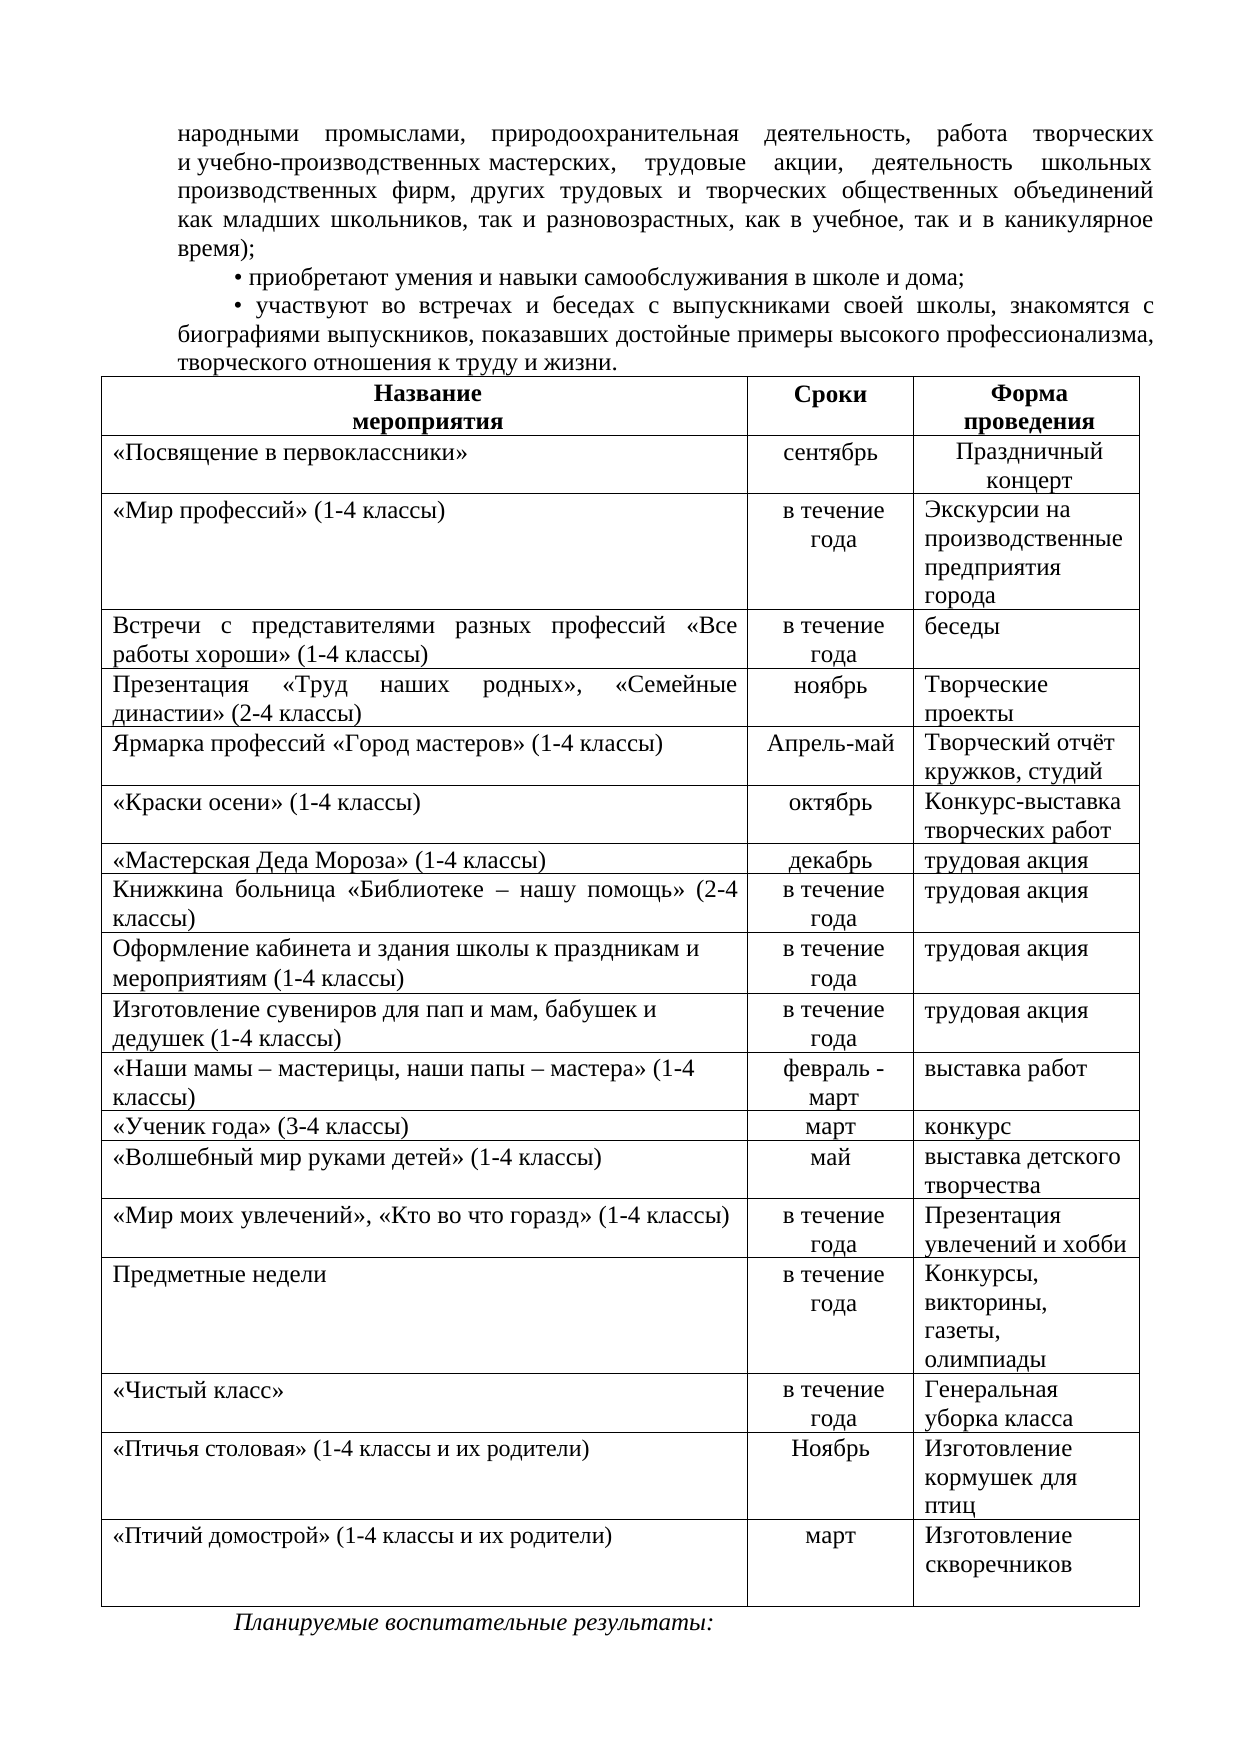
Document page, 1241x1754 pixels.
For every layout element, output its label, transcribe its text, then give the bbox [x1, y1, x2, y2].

table_cell декабрь [748, 844, 913, 873]
table_cell выставка детского творчества [914, 1141, 1139, 1198]
table_cell «Посвящение в первоклассники» [102, 436, 747, 493]
table_cell в течение года [748, 1258, 913, 1373]
table_cell Оформление кабинета и здания школы к праздникам и мероприятиям (1-4 классы) [102, 933, 747, 993]
table_cell март [748, 1111, 913, 1140]
table_cell в течение года [748, 1199, 913, 1257]
table_cell Творческий отчёт кружков, студий [914, 727, 1139, 785]
table_cell ноябрь [748, 669, 913, 726]
table_cell Праздничный концерт [914, 436, 1139, 493]
table_cell в течение года [748, 874, 913, 932]
table_cell Апрель-май [748, 727, 913, 785]
table_cell Конкурс-выставка творческих работ [914, 786, 1139, 843]
table_cell трудовая акция [914, 874, 1139, 932]
table_cell «Чистый класс» [102, 1374, 747, 1431]
table_cell «Волшебный мир руками детей» (1-4 классы) [102, 1141, 747, 1198]
table_cell Презентация увлечений и хобби [914, 1199, 1139, 1257]
table_cell май [748, 1141, 913, 1198]
table_cell Экскурсии на производственные предприятия города [914, 494, 1139, 609]
table_cell Изготовление кормушек для птиц [914, 1433, 1139, 1519]
table_cell Ноябрь [748, 1433, 913, 1519]
table_cell выставка работ [914, 1053, 1139, 1110]
table_cell Книжкина больница «Библиотеке – нашу помощь» (2-4 классы) [102, 874, 747, 932]
table_cell «Мир моих увлечений», «Кто во что горазд» (1-4 классы) [102, 1199, 747, 1257]
table_cell в течение года [748, 933, 913, 993]
table_cell в течение года [748, 610, 913, 668]
table_cell трудовая акция [914, 994, 1139, 1052]
table_cell октябрь [748, 786, 913, 843]
table_header Название мероприятия [102, 377, 747, 435]
table_cell Предметные недели [102, 1258, 747, 1373]
table_cell Встречи с представителями разных профессий «Все работы хороши» (1-4 классы) [102, 610, 747, 668]
table_cell «Мир профессий» (1-4 классы) [102, 494, 747, 609]
table_cell трудовая акция [914, 933, 1139, 993]
table_cell «Птичья столовая» (1-4 классы и их родители) [102, 1433, 747, 1519]
table_header Сроки [748, 377, 913, 435]
text народными промыслами, природоохранительная деятельность, работа творческих и учебно-производственных мастерских, трудовые акции, деятельность школьных производственных фирм, других трудовых и творческих общественных объединений как младших школьников, так и разновозрастных, как в учебное, так и в каникулярное время); [177, 118, 1153, 262]
table_cell «Краски осени» (1-4 классы) [102, 786, 747, 843]
table_cell в течение года [748, 494, 913, 609]
table_header Форма проведения [914, 377, 1139, 435]
table_cell трудовая акция [914, 844, 1139, 873]
table_cell Изготовление сувениров для пап и мам, бабушек и дедушек (1-4 классы) [102, 994, 747, 1052]
table_cell Генеральная уборка класса [914, 1374, 1139, 1431]
table_cell в течение года [748, 1374, 913, 1431]
table_cell Ярмарка профессий «Город мастеров» (1-4 классы) [102, 727, 747, 785]
text Планируемые воспитательные результаты: [233, 1607, 1154, 1636]
table_cell «Ученик года» (3-4 классы) [102, 1111, 747, 1140]
table_cell «Птичий домострой» (1-4 классы и их родители) [102, 1520, 747, 1606]
text • участвуют во встречах и беседах с выпускниками своей школы, знакомятся с биографиями выпускников, показавших достойные примеры высокого профессионализма, творческого отношения к труду и жизни. [177, 291, 1154, 376]
table_cell «Наши мамы – мастерицы, наши папы – мастера» (1-4 классы) [102, 1053, 747, 1110]
table_cell Творческие проекты [914, 669, 1139, 726]
table_cell февраль -март [748, 1053, 913, 1110]
table_cell беседы [914, 610, 1139, 668]
table_cell Изготовление скворечников [914, 1520, 1139, 1606]
table_cell конкурс [914, 1111, 1139, 1140]
table_cell март [748, 1520, 913, 1606]
table_cell Презентация «Труд наших родных», «Семейные династии» (2-4 классы) [102, 669, 747, 726]
table_cell Конкурсы, викторины, газеты, олимпиады [914, 1258, 1139, 1373]
table_cell «Мастерская Деда Мороза» (1-4 классы) [102, 844, 747, 873]
table_cell в течение года [748, 994, 913, 1052]
table_cell сентябрь [748, 436, 913, 493]
text • приобретают умения и навыки самообслуживания в школе и дома; [233, 262, 1154, 291]
